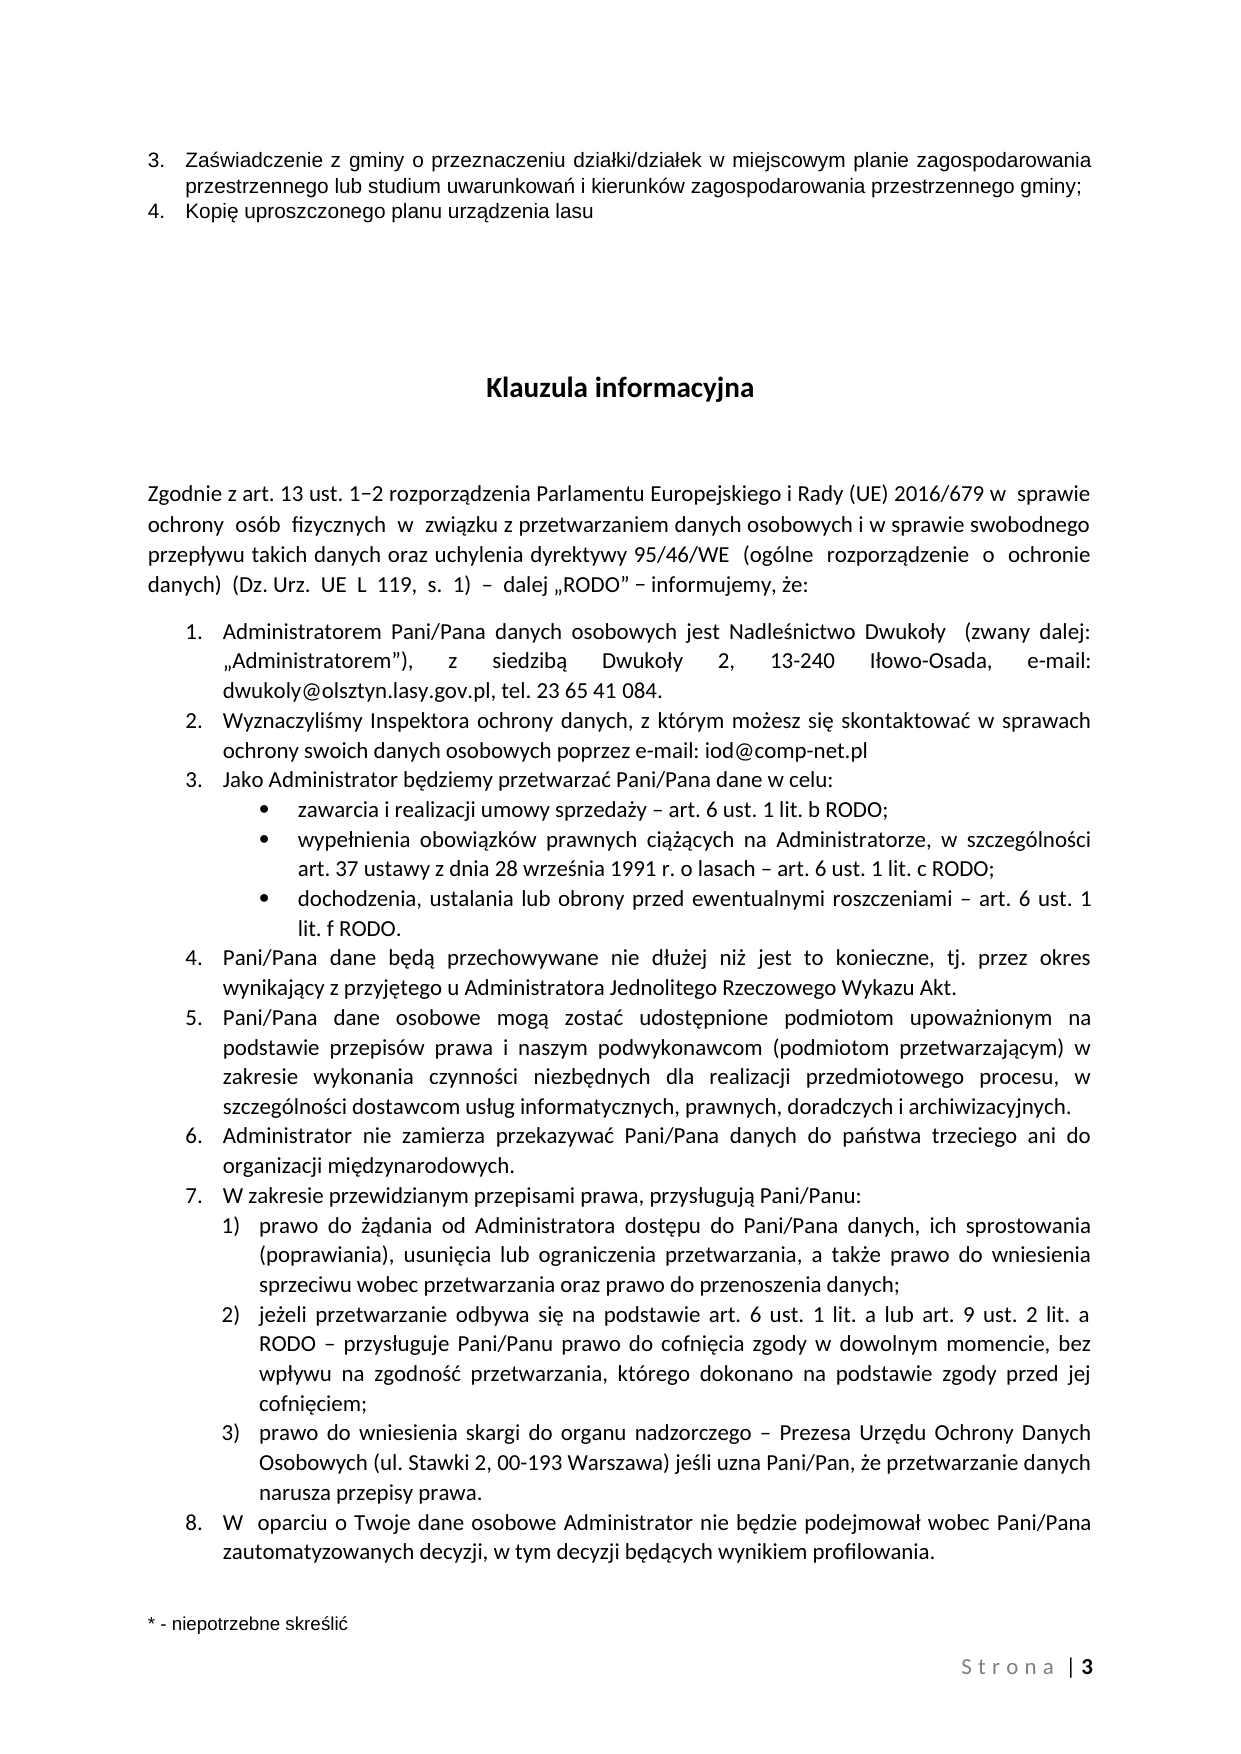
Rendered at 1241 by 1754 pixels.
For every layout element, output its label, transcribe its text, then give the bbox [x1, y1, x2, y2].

list Jako Administrator będziemy przetwarzać Pani/Pana dane w celu: [185, 765, 1093, 793]
list Pani/Pana dane będą przechowywane nie dłużej niż jest to konieczne, tj. przez okres wynikający z przyjętego u Administratora Jednolitego Rzeczowego Wykazu Akt. [185, 943, 1093, 1001]
list W zakresie przewidzianym przepisami prawa, przysługują Pani/Panu: [185, 1181, 1093, 1209]
list Administrator nie zamierza przekazywać Pani/Pana danych do państwa trzeciego ani do organizacji międzynarodowych. [185, 1122, 1093, 1179]
list Wyznaczyliśmy Inspektora ochrony danych, z którym możesz się skontaktować w sprawach ochrony swoich danych osobowych poprzez e-mail: iod@comp-net.pl [185, 706, 1093, 764]
list zawarcia i realizacji umowy sprzedaży – art. 6 ust. 1 lit. b RODO; [260, 795, 1093, 823]
list Administratorem Pani/Pana danych osobowych jest Nadleśnictwo Dwukoły (zwany dalej: „Administratorem”), z siedzibą Dwukoły 2, 13-240 Iłowo-Osada, e-mail: dwukoly@olsztyn.lasy.gov.pl, tel. 23 65 41 084. [185, 617, 1093, 704]
list W oparciu o Twoje dane osobowe Administrator nie będzie podejmował wobec Pani/Pana zautomatyzowanych decyzji, w tym decyzji będących wynikiem profilowania. [185, 1508, 1093, 1565]
list dochodzenia, ustalania lub obrony przed ewentualnymi roszczeniami – art. 6 ust. 1 lit. f RODO. [260, 884, 1093, 942]
text Klauzula informacyjna [148, 369, 1093, 405]
list Kopię uproszczonego planu urządzenia lasu [148, 199, 1093, 223]
text Zgodnie z art. 13 ust. 1−2 rozporządzenia Parlamentu Europejskiego i Rady (UE) 2016/679 w sprawie ochrony osób fizycznych w związku z przetwarzaniem danych osobowych i w sprawie swobodnego przepływu takich danych oraz uchylenia dyrektywy 95/46/WE (ogólne rozporządzenie o ochronie danych) (Dz. Urz. UE L 119, s. 1) – dalej „RODO” − informujemy, że: [148, 479, 1093, 598]
list prawo do żądania od Administratora dostępu do Pani/Pana danych, ich sprostowania (poprawiania), usunięcia lub ograniczenia przetwarzania, a także prawo do wniesienia sprzeciwu wobec przetwarzania oraz prawo do przenoszenia danych; [221, 1211, 1093, 1298]
list Pani/Pana dane osobowe mogą zostać udostępnione podmiotom upoważnionym na podstawie przepisów prawa i naszym podwykonawcom (podmiotom przetwarzającym) w zakresie wykonania czynności niezbędnych dla realizacji przedmiotowego procesu, w szczególności dostawcom usług informatycznych, prawnych, doradczych i archiwizacyjnych. [185, 1003, 1093, 1120]
list wypełnienia obowiązków prawnych ciążących na Administratorze, w szczególności art. 37 ustawy z dnia 28 września 1991 r. o lasach – art. 6 ust. 1 lit. c RODO; [260, 825, 1093, 882]
list Zaświadczenie z gminy o przeznaczeniu działki/działek w miejscowym planie zagospodarowania przestrzennego lub studium uwarunkowań i kierunków zagospodarowania przestrzennego gminy; [148, 148, 1093, 197]
list prawo do wniesienia skargi do organu nadzorczego – Prezesa Urzędu Ochrony Danych Osobowych (ul. Stawki 2, 00-193 Warszawa) jeśli uzna Pani/Pan, że przetwarzanie danych narusza przepisy prawa. [221, 1418, 1093, 1506]
list jeżeli przetwarzanie odbywa się na podstawie art. 6 ust. 1 lit. a lub art. 9 ust. 2 lit. a RODO – przysługuje Pani/Panu prawo do cofnięcia zgody w dowolnym momencie, bez wpływu na zgodność przetwarzania, którego dokonano na podstawie zgody przed jej cofnięciem; [221, 1300, 1093, 1417]
